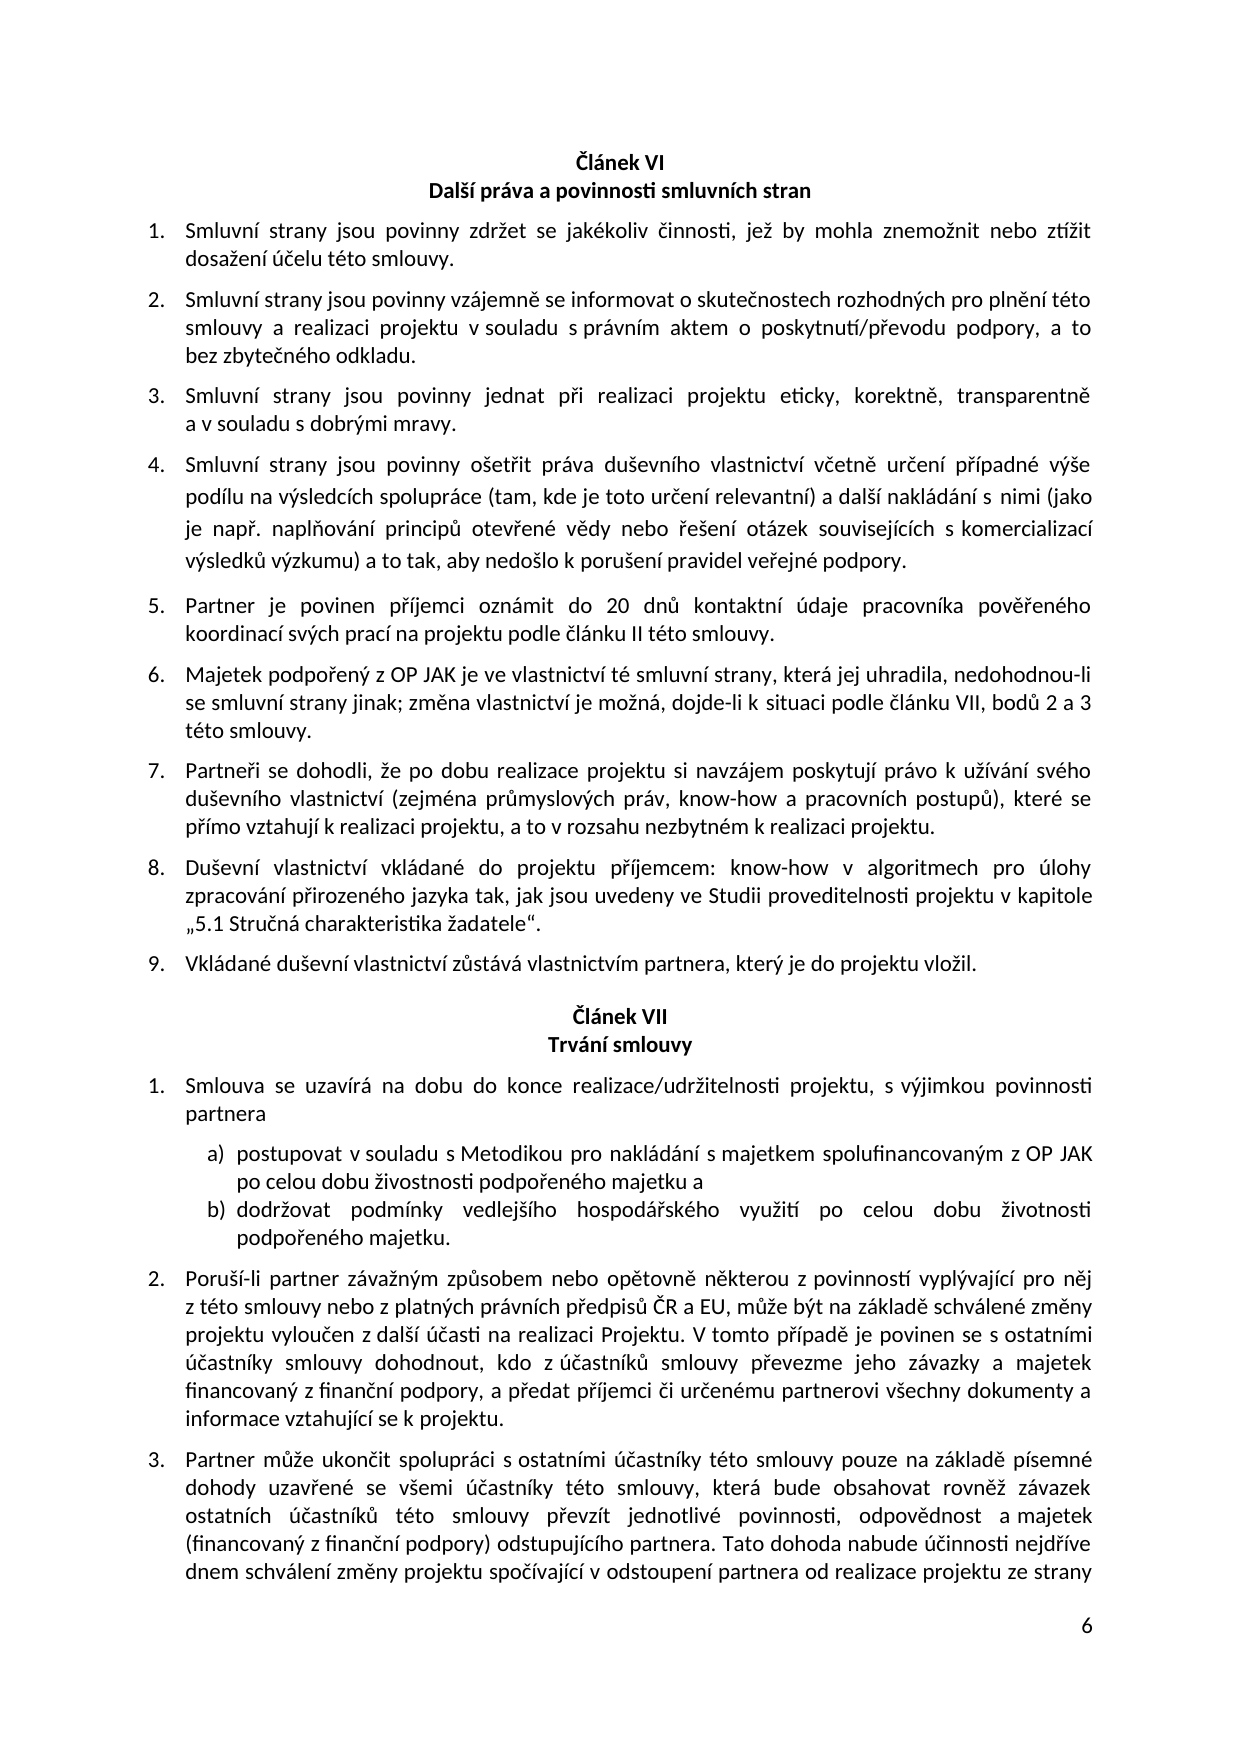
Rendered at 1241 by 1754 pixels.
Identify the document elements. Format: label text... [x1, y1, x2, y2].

list Partner je povinen příjemci oznámit do 20 dnů kontaktní údaje pracovníka pověřeného koordinací svých prací na projektu podle článku II této smlouvy. [148, 591, 1092, 647]
list Smluvní strany jsou povinny ošetřit práva duševního vlastnictví včetně určení případné výše podílu na výsledcích spolupráce (tam, kde je toto určení relevantní) a další nakládání s nimi (jako je např. naplňování principů otevřené vědy nebo řešení otázek souvisejících s komercializací výsledků výzkumu) a to tak, aby nedošlo k porušení pravidel veřejné podpory. [148, 450, 1092, 574]
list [148, 1445, 1092, 1585]
text Článek VII Trvání smlouvy [148, 1002, 1092, 1058]
list Poruší-li partner závažným způsobem nebo opětovně některou z povinností vyplývající pro něj z této smlouvy nebo z platných právních předpisů ČR a EU, může být na základě schválené změny projektu vyloučen z další účasti na realizaci Projektu. V tomto případě je povinen se s ostatními účastníky smlouvy dohodnout, kdo z účastníků smlouvy převezme jeho závazky a majetek financovaný z finanční podpory, a předat příjemci či určenému partnerovi všechny dokumenty a informace vztahující se k projektu. [148, 1264, 1092, 1432]
list Smluvní strany jsou povinny vzájemně se informovat o skutečnostech rozhodných pro plnění této smlouvy a realizaci projektu v souladu s právním aktem o poskytnutí/převodu podpory, a to bez zbytečného odkladu. [148, 285, 1092, 369]
list Majetek podpořený z OP JAK je ve vlastnictví té smluvní strany, která jej uhradila, nedohodnou-li se smluvní strany jinak; změna vlastnictví je možná, dojde-li k situaci podle článku VII, bodů 2 a 3 této smlouvy. [148, 660, 1092, 744]
list Smluvní strany jsou povinny jednat při realizaci projektu eticky, korektně, transparentně a v souladu s dobrými mravy. [148, 381, 1092, 437]
text Článek VI Další práva a povinnosti smluvních stran [148, 148, 1092, 204]
list Partneři se dohodli, že po dobu realizace projektu si navzájem poskytují právo k užívání svého duševního vlastnictví (zejména průmyslových práv, know-how a pracovních postupů), které se přímo vztahují k realizaci projektu, a to v rozsahu nezbytném k realizaci projektu. [148, 756, 1092, 840]
list Smlouva se uzavírá na dobu do konce realizace/udržitelnosti projektu, s výjimkou povinnosti partnera [148, 1071, 1092, 1127]
list postupovat v souladu s Metodikou pro nakládání s majetkem spolufinancovaným z OP JAK po celou dobu živostnosti podpořeného majetku a [207, 1139, 1092, 1196]
list dodržovat podmínky vedlejšího hospodářského využití po celou dobu životnosti podpořeného majetku. [207, 1196, 1092, 1252]
list Vkládané duševní vlastnictví zůstává vlastnictvím partnera, který je do projektu vložil. [148, 949, 1092, 977]
list Duševní vlastnictví vkládané do projektu příjemcem: know-how v algoritmech pro úlohy zpracování přirozeného jazyka tak, jak jsou uvedeny ve Studii proveditelnosti projektu v kapitole „5.1 Stručná charakteristika žadatele“. [148, 853, 1092, 937]
list Smluvní strany jsou povinny zdržet se jakékoliv činnosti, jež by mohla znemožnit nebo ztížit dosažení účelu této smlouvy. [148, 216, 1092, 272]
